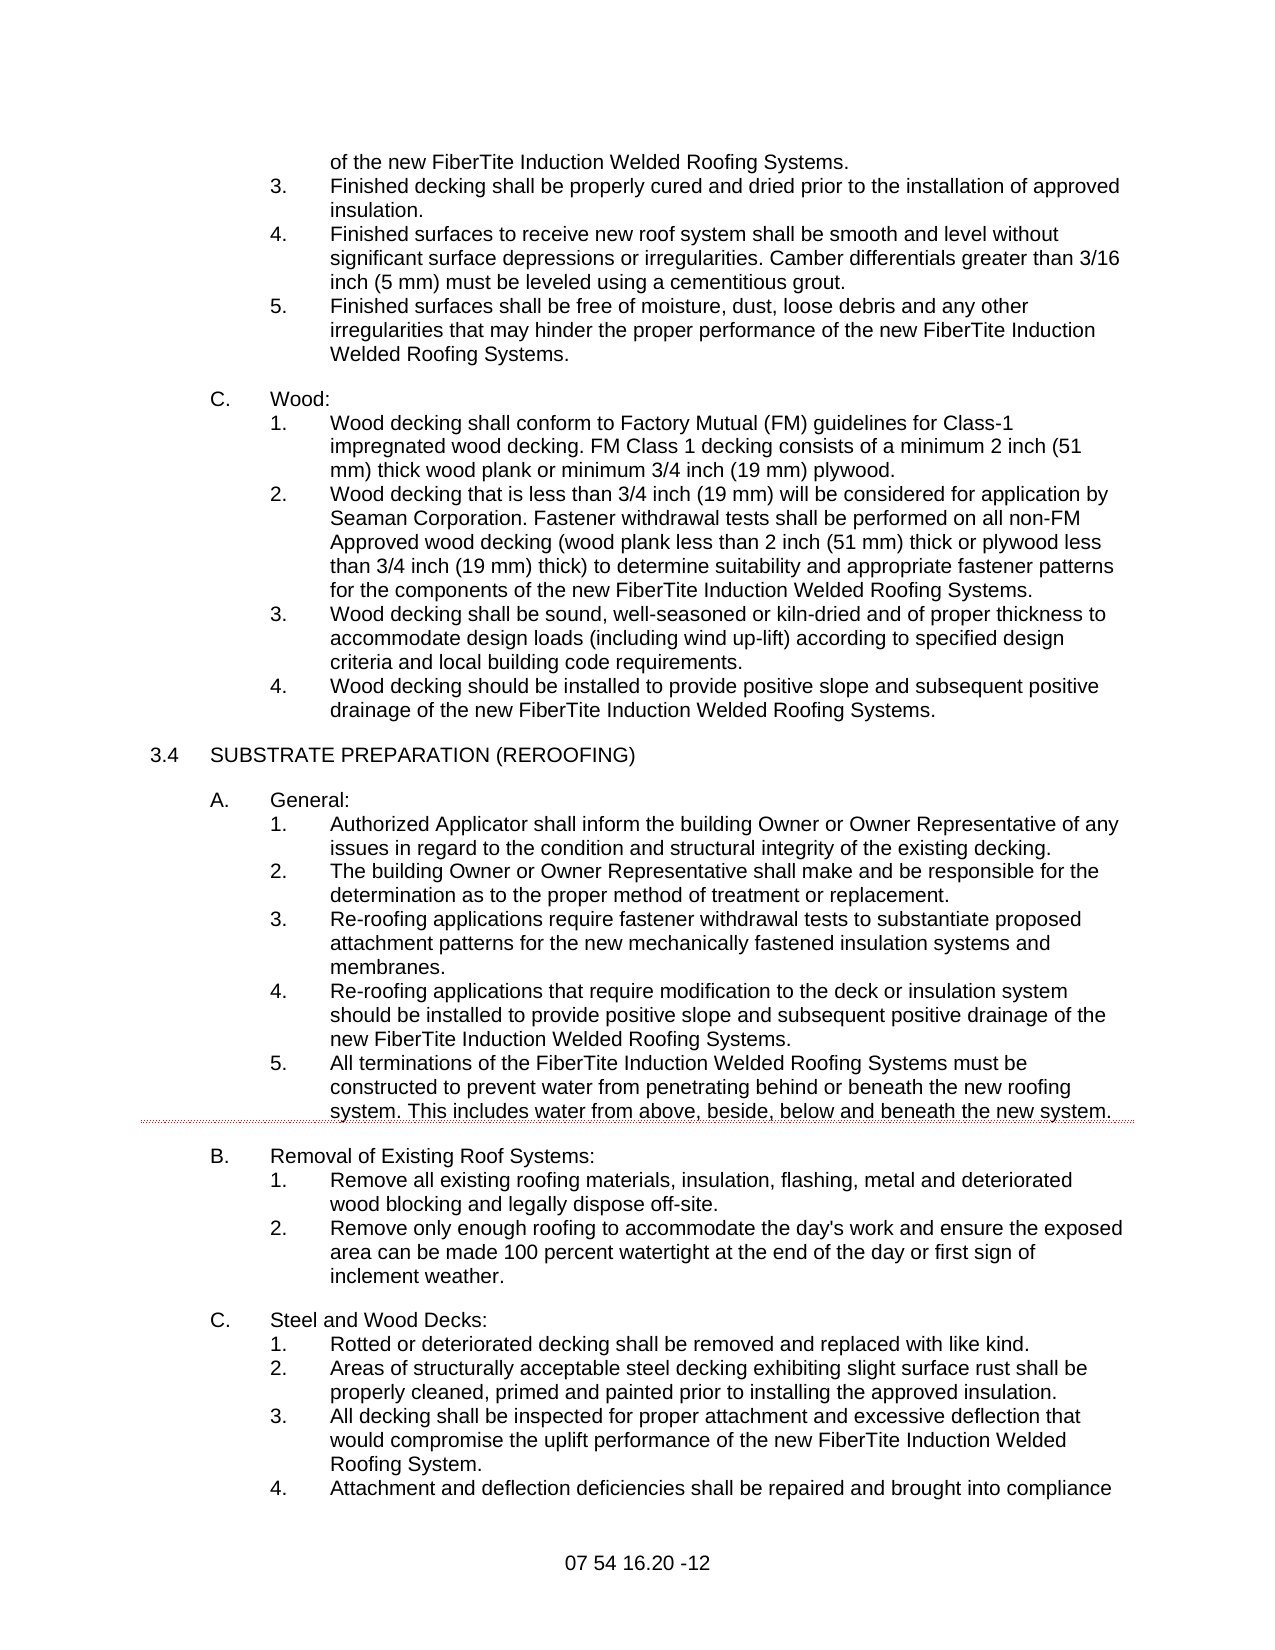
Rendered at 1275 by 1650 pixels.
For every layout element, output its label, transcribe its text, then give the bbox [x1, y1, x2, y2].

list Authorized Applicator shall inform the building Owner or Owner Representative of any issues in regard to the condition and structural integrity of the existing decking. [270, 811, 1125, 859]
list The building Owner or Owner Representative shall make and be responsible for the determination as to the proper method of treatment or replacement. [270, 859, 1125, 907]
list Steel and Wood Decks: [210, 1308, 1125, 1332]
list Wood: [210, 386, 1125, 410]
list Finished surfaces to receive new roof system shall be smooth and level without significant surface depressions or irregularities. Camber differentials greater than 3/16 inch (5 mm) must be leveled using a cementitious grout. [270, 222, 1125, 294]
list Remove all existing roofing materials, insulation, flashing, metal and deteriorated wood blocking and legally dispose off-site. [270, 1168, 1125, 1216]
list Areas of structurally acceptable steel decking exhibiting slight surface rust shall be properly cleaned, primed and painted prior to installing the approved insulation. [270, 1356, 1125, 1404]
list Removal of Existing Roof Systems: [210, 1144, 1125, 1168]
list Wood decking should be installed to provide positive slope and subsequent positive drainage of the new FiberTite Induction Welded Roofing Systems. [270, 674, 1125, 722]
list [270, 150, 1125, 174]
list Wood decking shall conform to Factory Mutual (FM) guidelines for Class-1 impregnated wood decking. FM Class 1 decking consists of a minimum 2 inch (51 mm) thick wood plank or minimum 3/4 inch (19 mm) plywood. [270, 410, 1125, 482]
list SUBSTRATE PREPARATION (REROOFING) [150, 743, 1125, 767]
list Re-roofing applications require fastener withdrawal tests to substantiate proposed attachment patterns for the new mechanically fastened insulation systems and membranes. [270, 907, 1125, 979]
list Rotted or deteriorated decking shall be removed and replaced with like kind. [270, 1332, 1125, 1356]
list Finished decking shall be properly cured and dried prior to the installation of approved insulation. [270, 174, 1125, 222]
list All terminations of the FiberTite Induction Welded Roofing Systems must be constructed to prevent water from penetrating behind or beneath the new roofing system. This includes water from above, beside, below and beneath the new system. [270, 1051, 1125, 1123]
list Re-roofing applications that require modification to the deck or insulation system should be installed to provide positive slope and subsequent positive drainage of the new FiberTite Induction Welded Roofing Systems. [270, 979, 1125, 1051]
list Finished surfaces shall be free of moisture, dust, loose debris and any other irregularities that may hinder the proper performance of the new FiberTite Induction Welded Roofing Systems. [270, 294, 1125, 366]
list Wood decking that is less than 3/4 inch (19 mm) will be considered for application by Seaman Corporation. Fastener withdrawal tests shall be performed on all non-FM Approved wood decking (wood plank less than 2 inch (51 mm) thick or plywood less than 3/4 inch (19 mm) thick) to determine suitability and appropriate fastener patterns for the components of the new FiberTite Induction Welded Roofing Systems. [270, 482, 1125, 602]
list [270, 1476, 1125, 1500]
list Remove only enough roofing to accommodate the day's work and ensure the exposed area can be made 100 percent watertight at the end of the day or first sign of inclement weather. [270, 1216, 1125, 1287]
list All decking shall be inspected for proper attachment and excessive deflection that would compromise the uplift performance of the new FiberTite Induction Welded Roofing System. [270, 1404, 1125, 1476]
list Wood decking shall be sound, well-seasoned or kiln-dried and of proper thickness to accommodate design loads (including wind up-lift) according to specified design criteria and local building code requirements. [270, 602, 1125, 674]
list General: [210, 787, 1125, 811]
